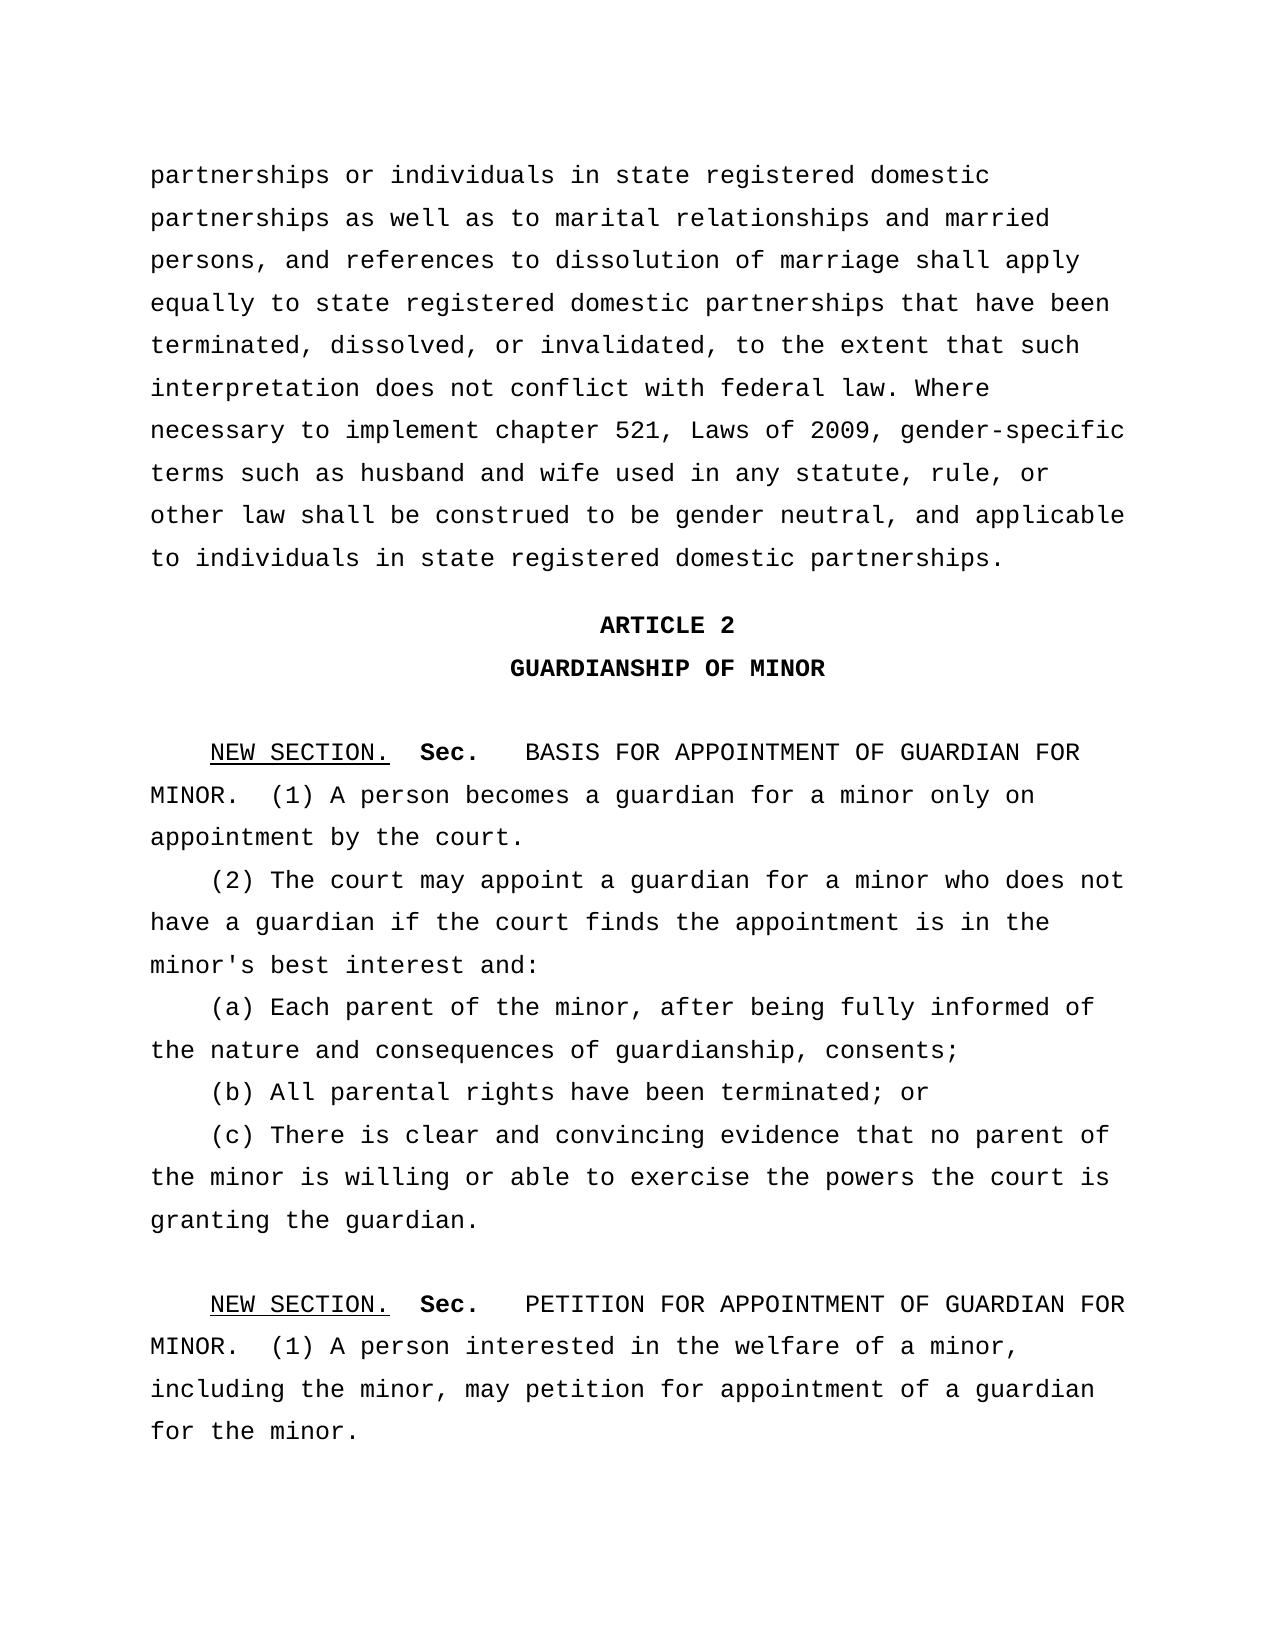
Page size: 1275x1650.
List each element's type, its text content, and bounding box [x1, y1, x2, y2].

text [150, 150, 1125, 575]
text GUARDIANSHIP OF MINOR [150, 642, 1125, 685]
text NEW SECTION. Sec. BASIS FOR APPOINTMENT OF GUARDIAN FOR MINOR. (1) A person becomes a guardian for a minor only on appointment by the court. [150, 727, 1125, 854]
text NEW SECTION. Sec. PETITION FOR APPOINTMENT OF GUARDIAN FOR MINOR. (1) A person interested in the welfare of a minor, including the minor, may petition for appointment of a guardian for the minor. [150, 1278, 1125, 1448]
text (a) Each parent of the minor, after being fully informed of the nature and consequences of guardianship, consents; [150, 982, 1125, 1067]
text (b) All parental rights have been terminated; or [150, 1067, 1125, 1109]
text (2) The court may appoint a guardian for a minor who does not have a guardian if the court finds the appointment is in the minor's best interest and: [150, 854, 1125, 982]
text ARTICLE 2 [150, 600, 1125, 642]
text (c) There is clear and convincing evidence that no parent of the minor is willing or able to exercise the powers the court is granting the guardian. [150, 1109, 1125, 1237]
